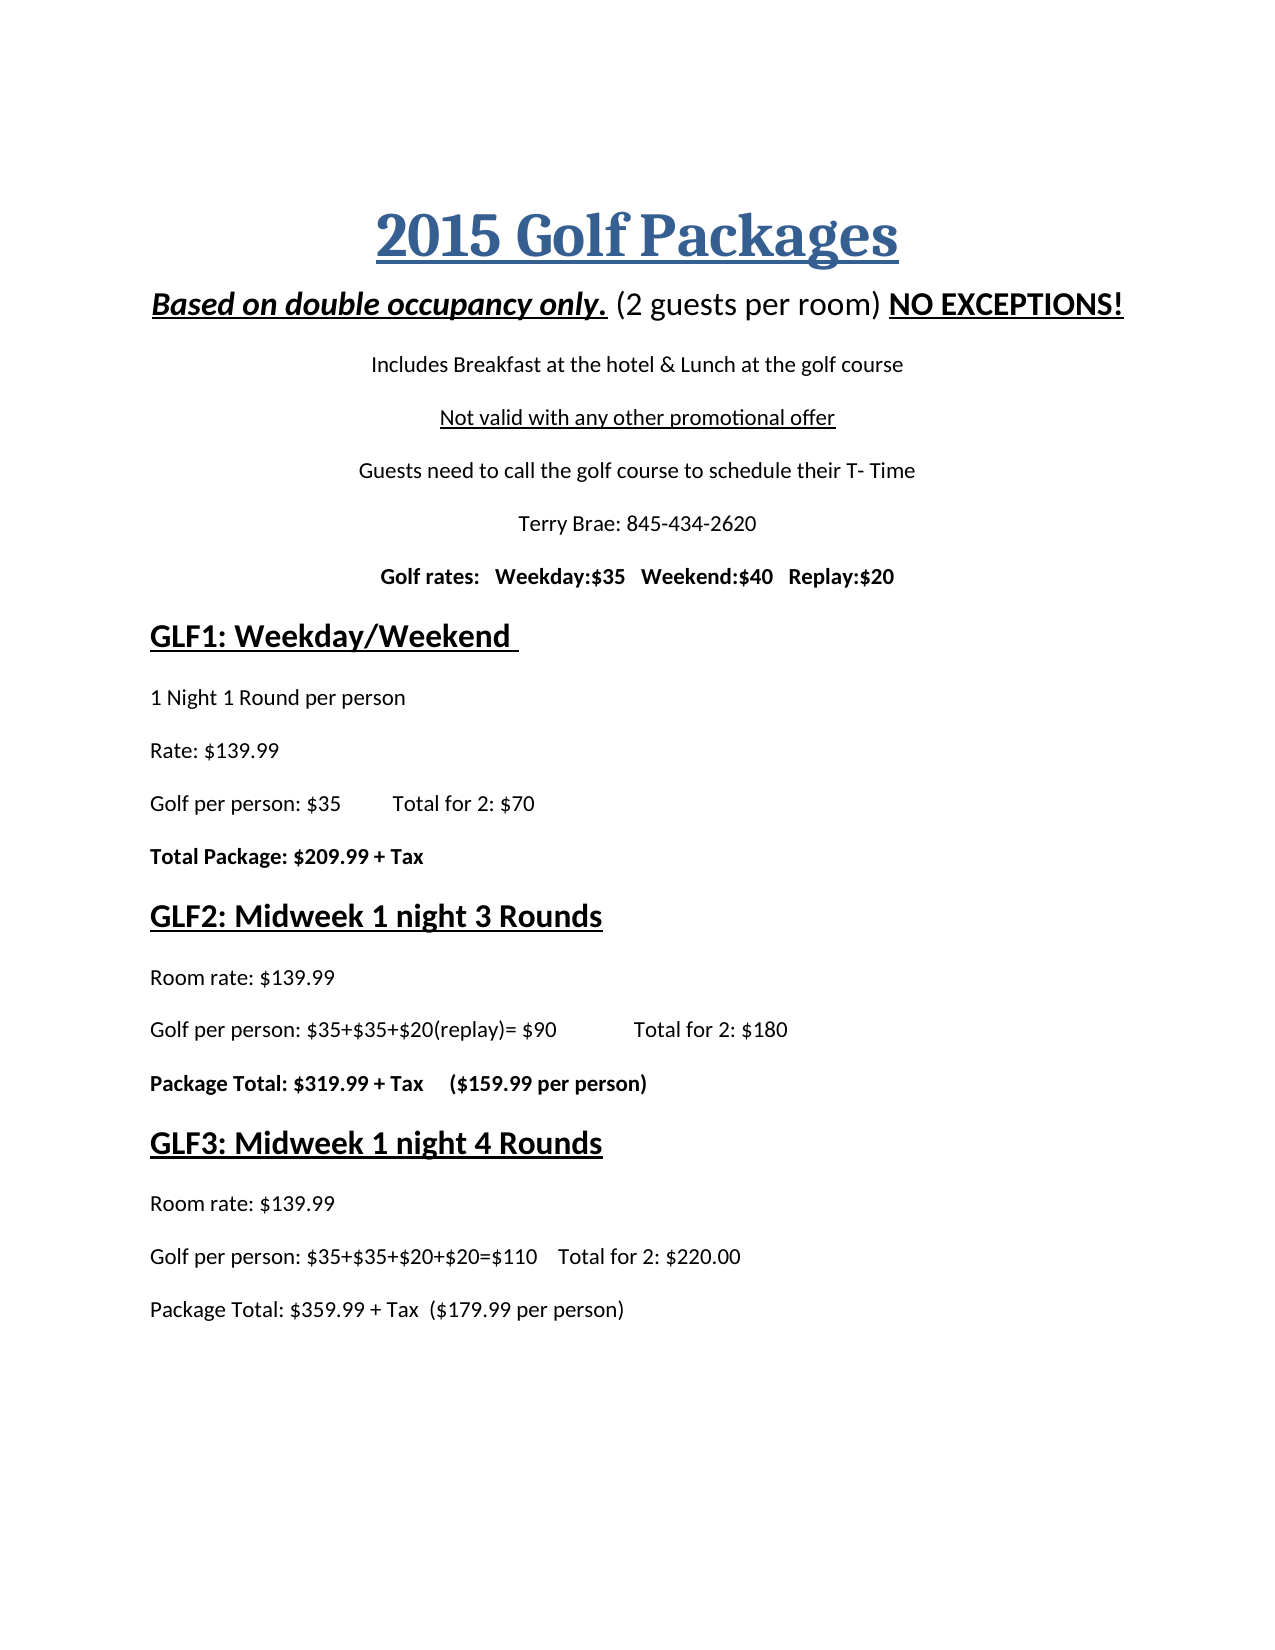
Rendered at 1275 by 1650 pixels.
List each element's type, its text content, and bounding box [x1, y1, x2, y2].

text Package Total: $359.99 + Tax ($179.99 per person) [150, 1295, 1125, 1323]
text Includes Breakfast at the hotel & Lunch at the golf course [150, 350, 1125, 378]
text 1 Night 1 Round per person [150, 683, 1125, 711]
text Rate: $139.99 [150, 736, 1125, 764]
text Package Total: $319.99 + Tax ($159.99 per person) [150, 1069, 1125, 1097]
subtitle 2015 Golf Packages [150, 200, 1125, 272]
text Terry Brae: 845-434-2620 [150, 509, 1125, 537]
text Not valid with any other promotional offer [150, 403, 1125, 431]
text Room rate: $139.99 [150, 963, 1125, 991]
text Room rate: $139.99 [150, 1189, 1125, 1217]
text Golf per person: $35+$35+$20+$20=$110 Total for 2: $220.00 [150, 1242, 1125, 1270]
text GLF2: Midweek 1 night 3 Rounds [150, 895, 1125, 936]
text Golf per person: $35 Total for 2: $70 [150, 789, 1125, 817]
text Guests need to call the golf course to schedule their T- Time [150, 456, 1125, 484]
text Total Package: $209.99 + Tax [150, 842, 1125, 870]
text Golf per person: $35+$35+$20(replay)= $90 Total for 2: $180 [150, 1016, 1125, 1044]
text GLF3: Midweek 1 night 4 Rounds [150, 1122, 1125, 1162]
text GLF1: Weekday/Weekend [150, 615, 1125, 656]
text Golf rates: Weekday:$35 Weekend:$40 Replay:$20 [150, 562, 1125, 590]
text Based on double occupancy only. (2 guests per room) NO EXCEPTIONS! [150, 283, 1125, 323]
